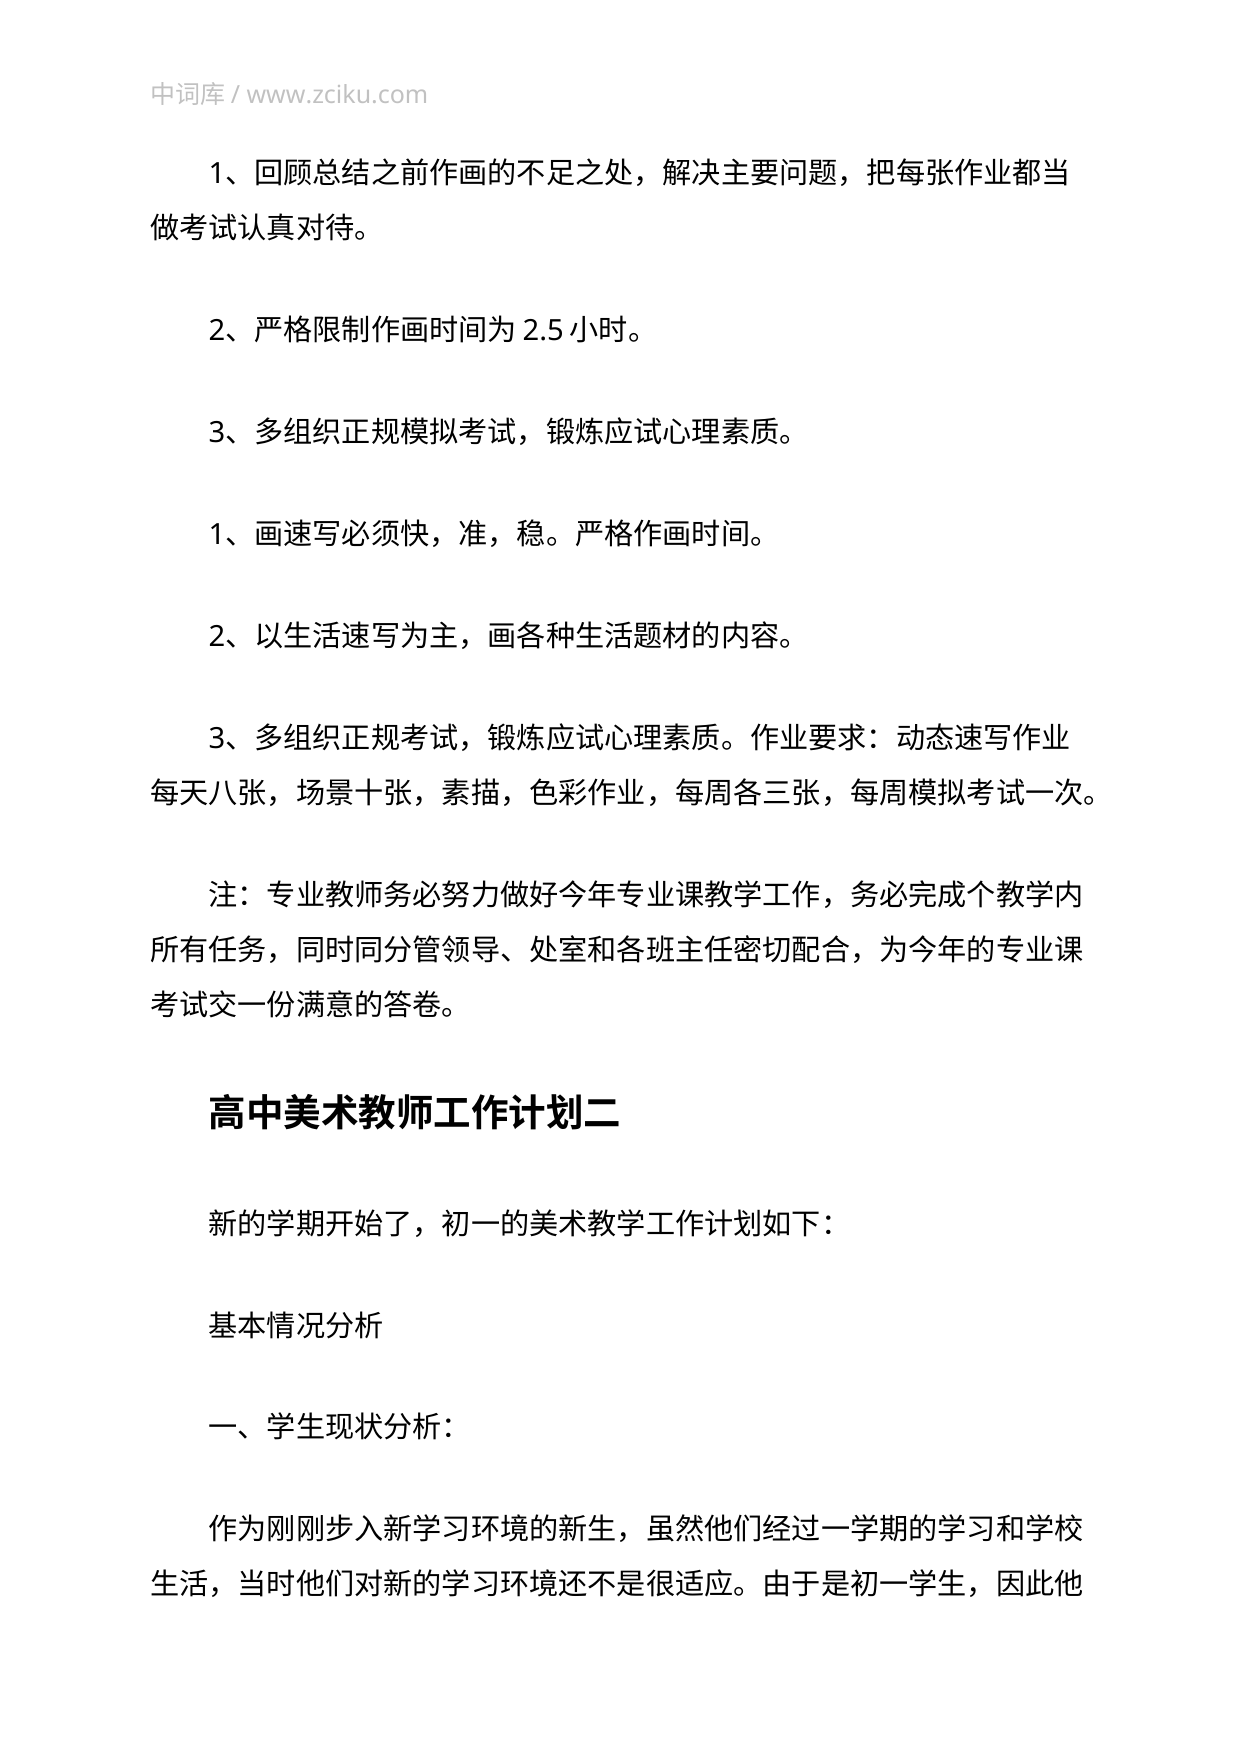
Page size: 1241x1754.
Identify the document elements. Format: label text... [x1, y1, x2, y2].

text 3、多组织正规模拟考试，锻炼应试心理素质。 [150, 409, 1090, 451]
text 注：专业教师务必努力做好今年专业课教学工作，务必完成个教学内所有任务，同时同分管领导、处室和各班主任密切配合，为今年的专业课考试交一份满意的答卷。 [150, 871, 1090, 1023]
text 2、以生活速写为主，画各种生活题材的内容。 [150, 613, 1090, 655]
text 基本情况分析 [150, 1302, 1090, 1344]
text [150, 1506, 1090, 1603]
text 1、回顾总结之前作画的不足之处，解决主要问题，把每张作业都当做考试认真对待。 [150, 150, 1090, 247]
text 高中美术教师工作计划二 [150, 1083, 1090, 1137]
text 2、严格限制作画时间为2.5小时。 [150, 307, 1090, 349]
text 一、学生现状分析： [150, 1404, 1090, 1446]
text 1、画速写必须快，准，稳。严格作画时间。 [150, 511, 1090, 553]
text 新的学期开始了，初一的美术教学工作计划如下： [150, 1200, 1090, 1243]
text 3、多组织正规考试，锻炼应试心理素质。作业要求：动态速写作业每天八张，场景十张，素描，色彩作业，每周各三张，每周模拟考试一次。 [150, 715, 1090, 812]
